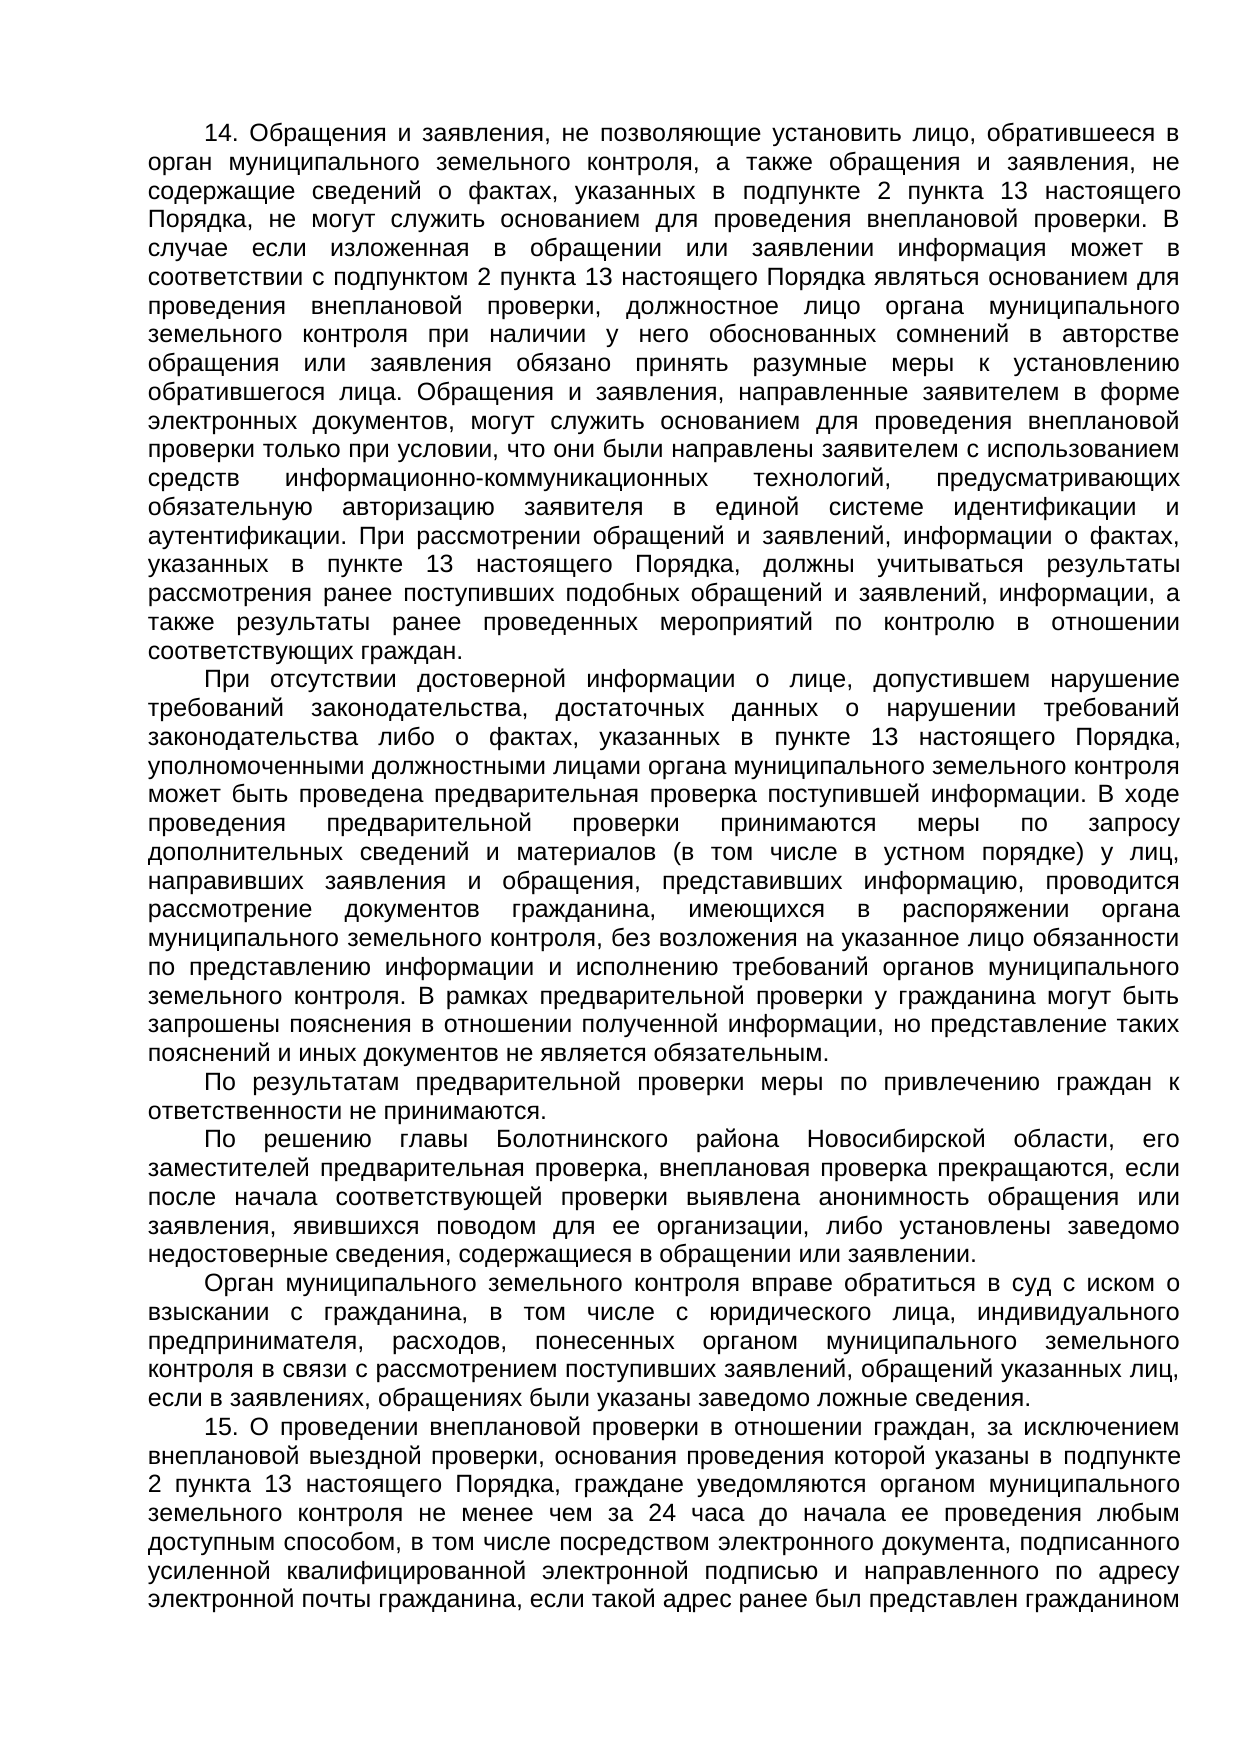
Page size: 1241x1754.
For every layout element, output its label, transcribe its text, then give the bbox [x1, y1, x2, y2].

text Орган муниципального земельного контроля вправе обратиться в суд с иском о взыскании с гражданина, в том числе с юридического лица, индивидуального предпринимателя, расходов, понесенных органом муниципального земельного контроля в связи с рассмотрением поступивших заявлений, обращений указанных лиц, если в заявлениях, обращениях были указаны заведомо ложные сведения. [148, 1268, 1181, 1412]
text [148, 1412, 1181, 1613]
text 14. Обращения и заявления, не позволяющие установить лицо, обратившееся в орган муниципального земельного контроля, а также обращения и заявления, не содержащие сведений о фактах, указанных в подпункте 2 пункта 13 настоящего Порядка, не могут служить основанием для проведения внеплановой проверки. В случае если изложенная в обращении или заявлении информация может в соответствии с подпунктом 2 пункта 13 настоящего Порядка являться основанием для проведения внеплановой проверки, должностное лицо органа муниципального земельного контроля при наличии у него обоснованных сомнений в авторстве обращения или заявления обязано принять разумные меры к установлению обратившегося лица. Обращения и заявления, направленные заявителем в форме электронных документов, могут служить основанием для проведения внеплановой проверки только при условии, что они были направлены заявителем с использованием средств информационно-коммуникационных технологий, предусматривающих обязательную авторизацию заявителя в единой системе идентификации и аутентификации. При рассмотрении обращений и заявлений, информации о фактах, указанных в пункте 13 настоящего Порядка, должны учитываться результаты рассмотрения ранее поступивших подобных обращений и заявлений, информации, а также результаты ранее проведенных мероприятий по контролю в отношении соответствующих граждан. [148, 118, 1181, 664]
text По решению главы Болотнинского района Новосибирской области, его заместителей предварительная проверка, внеплановая проверка прекращаются, если после начала соответствующей проверки выявлена анонимность обращения или заявления, явившихся поводом для ее организации, либо установлены заведомо недостоверные сведения, содержащиеся в обращении или заявлении. [148, 1124, 1181, 1268]
text По результатам предварительной проверки меры по привлечению граждан к ответственности не принимаются. [148, 1067, 1181, 1124]
text При отсутствии достоверной информации о лице, допустившем нарушение требований законодательства, достаточных данных о нарушении требований законодательства либо о фактах, указанных в пункте 13 настоящего Порядка, уполномоченными должностными лицами органа муниципального земельного контроля может быть проведена предварительная проверка поступившей информации. В ходе проведения предварительной проверки принимаются меры по запросу дополнительных сведений и материалов (в том числе в устном порядке) у лиц, направивших заявления и обращения, представивших информацию, проводится рассмотрение документов гражданина, имеющихся в распоряжении органа муниципального земельного контроля, без возложения на указанное лицо обязанности по представлению информации и исполнению требований органов муниципального земельного контроля. В рамках предварительной проверки у гражданина могут быть запрошены пояснения в отношении полученной информации, но представление таких пояснений и иных документов не является обязательным. [148, 664, 1181, 1067]
